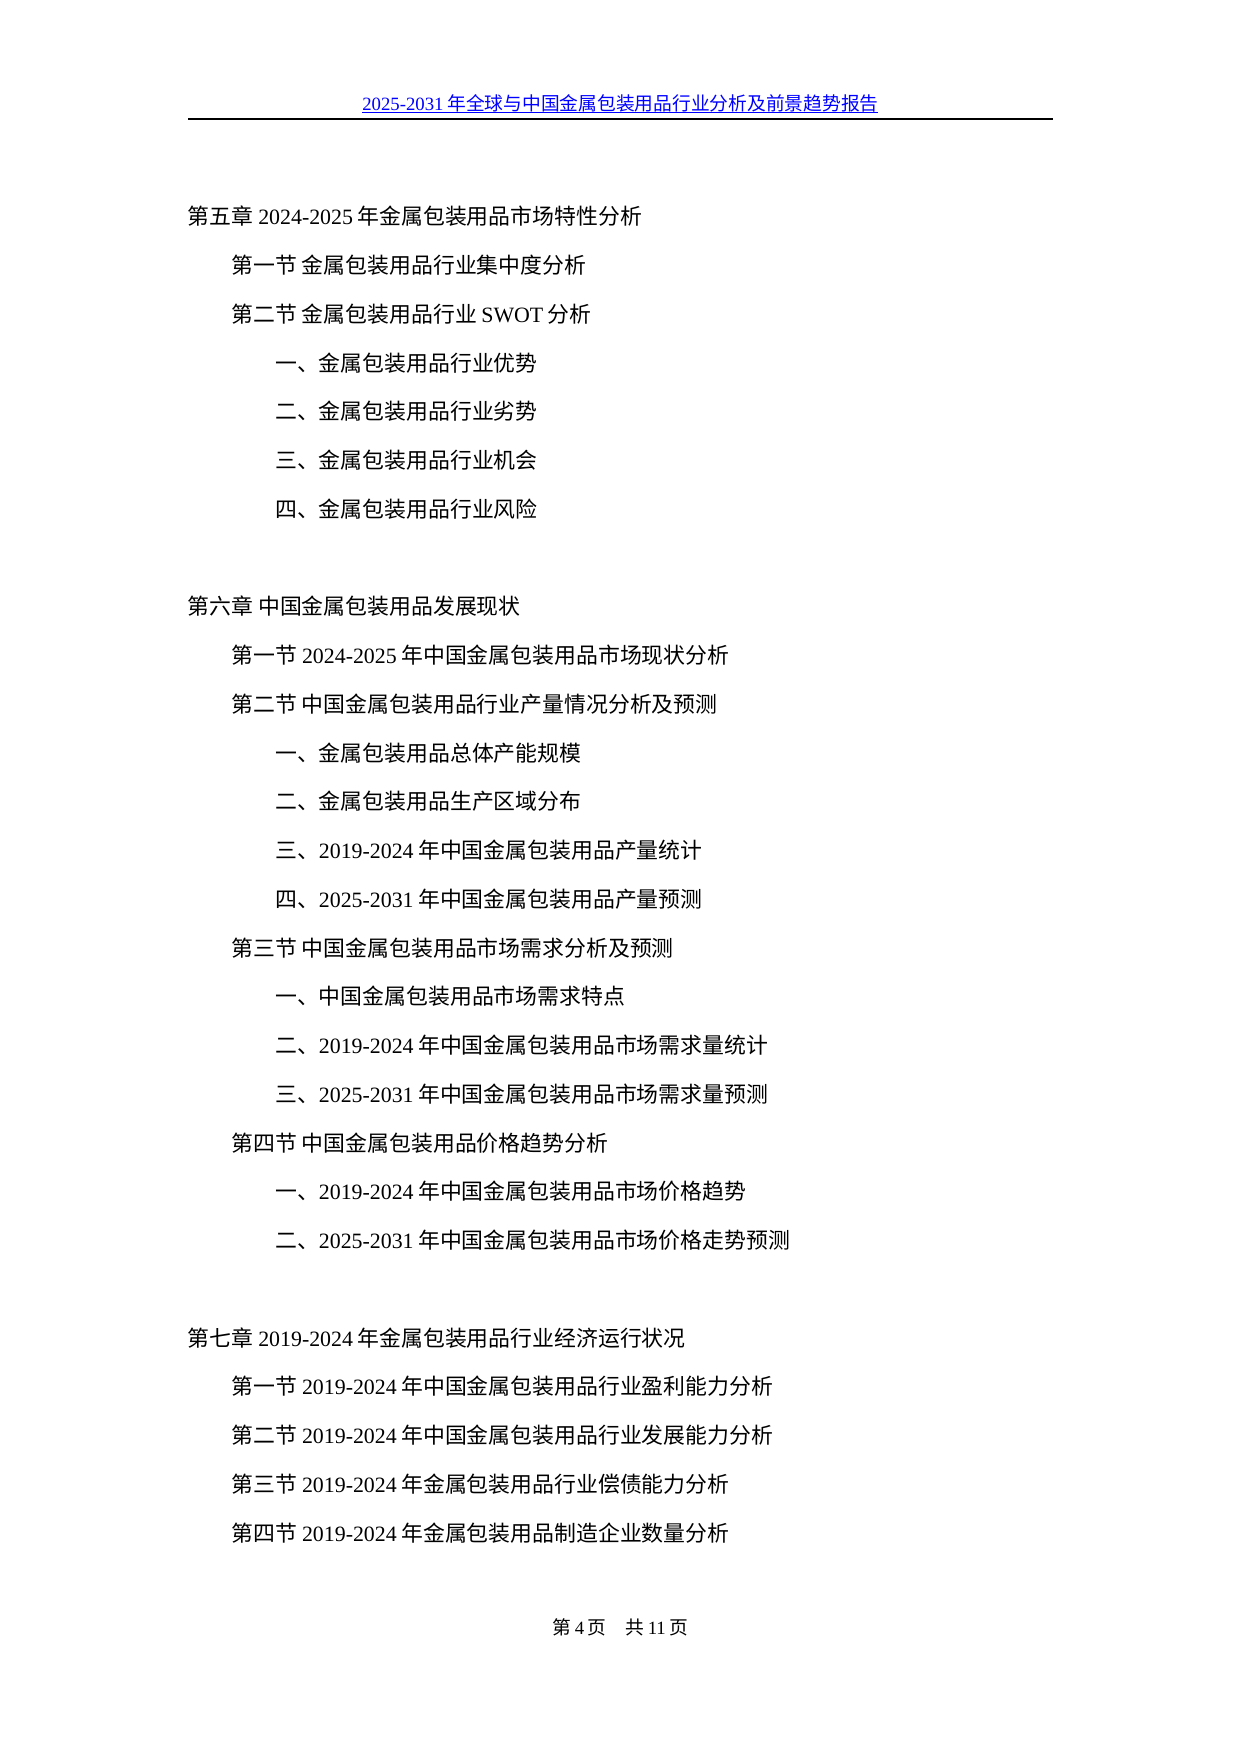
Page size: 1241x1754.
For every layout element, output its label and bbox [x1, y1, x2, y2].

text [187, 150, 1053, 1548]
